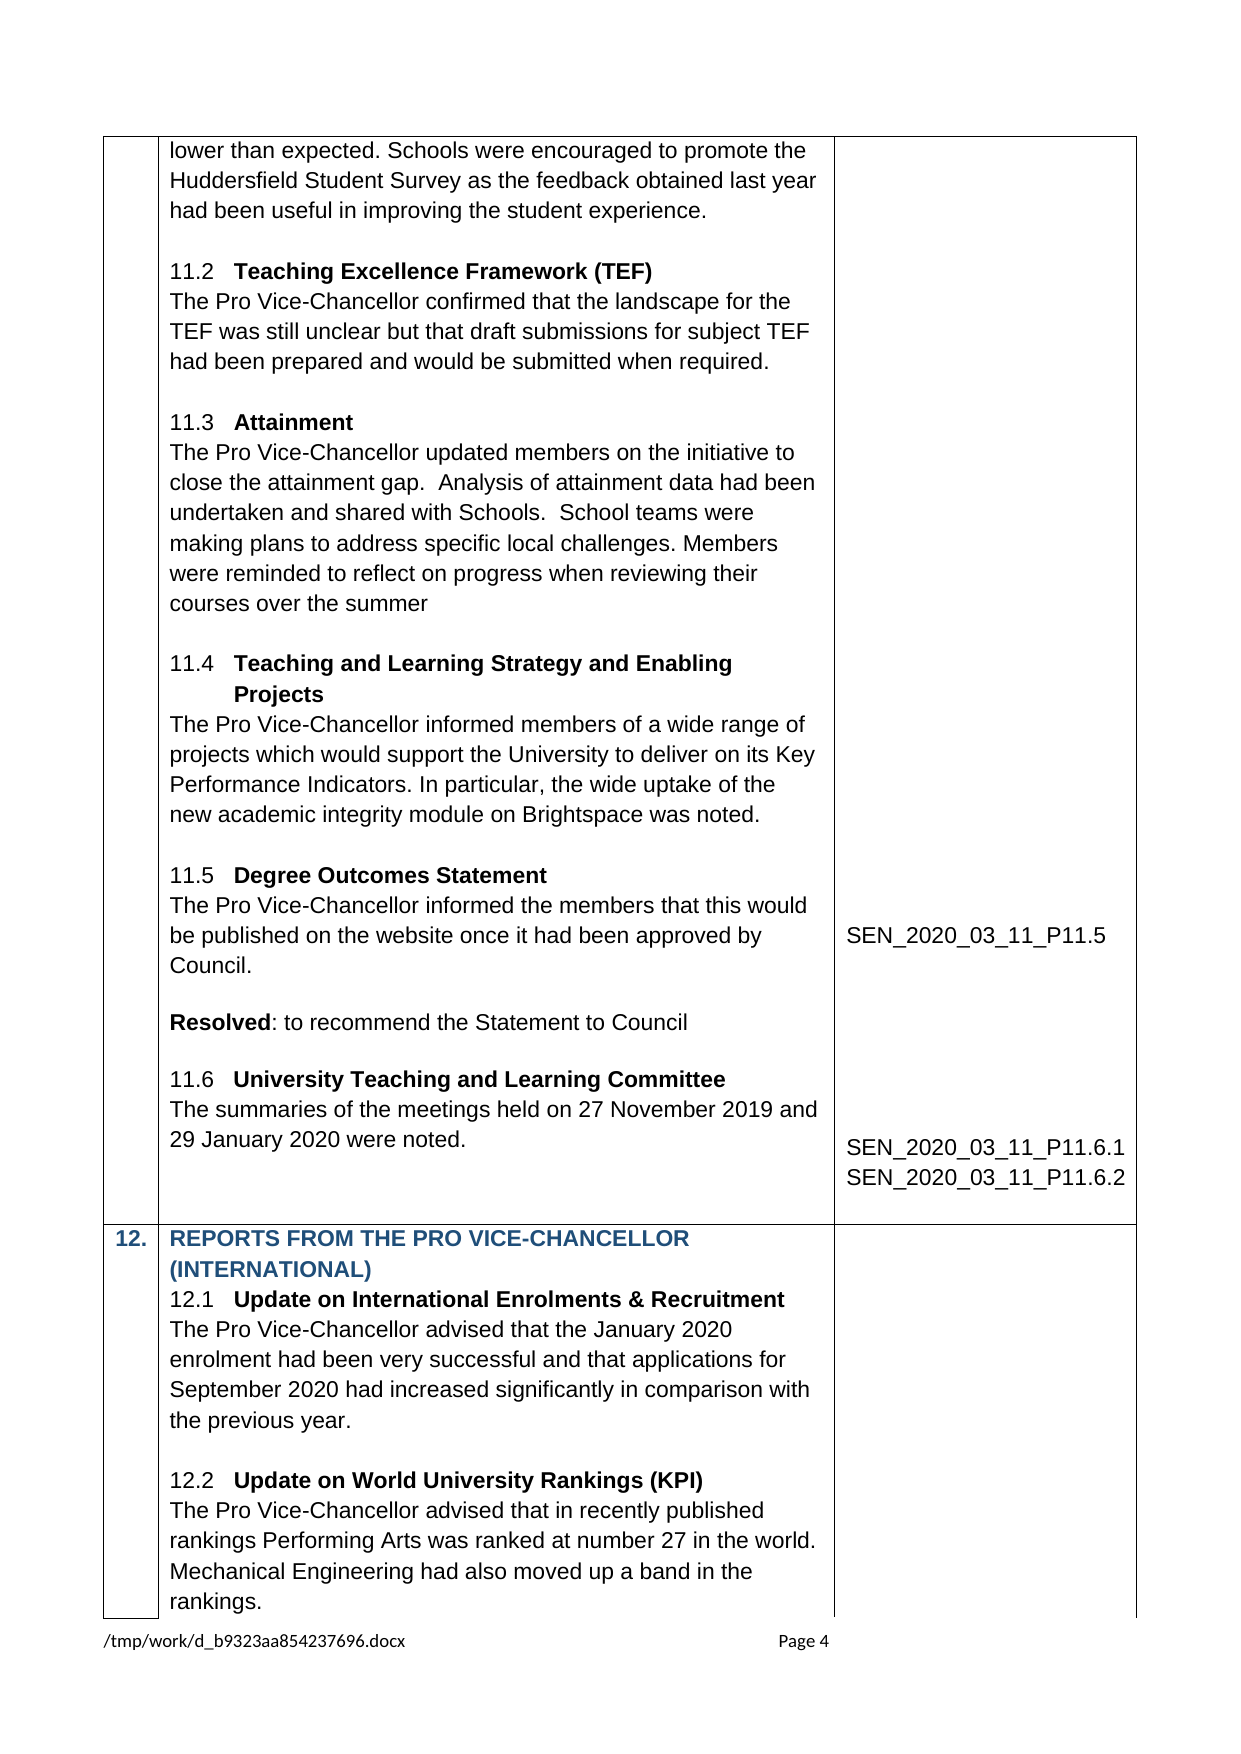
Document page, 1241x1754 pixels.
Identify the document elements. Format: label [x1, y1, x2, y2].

table_cell [104, 137, 158, 1224]
table_cell [159, 1225, 835, 1618]
table_cell [159, 137, 834, 1224]
table_cell [835, 1225, 1136, 1618]
table_cell [104, 1225, 158, 1618]
table_cell [835, 137, 1136, 1224]
